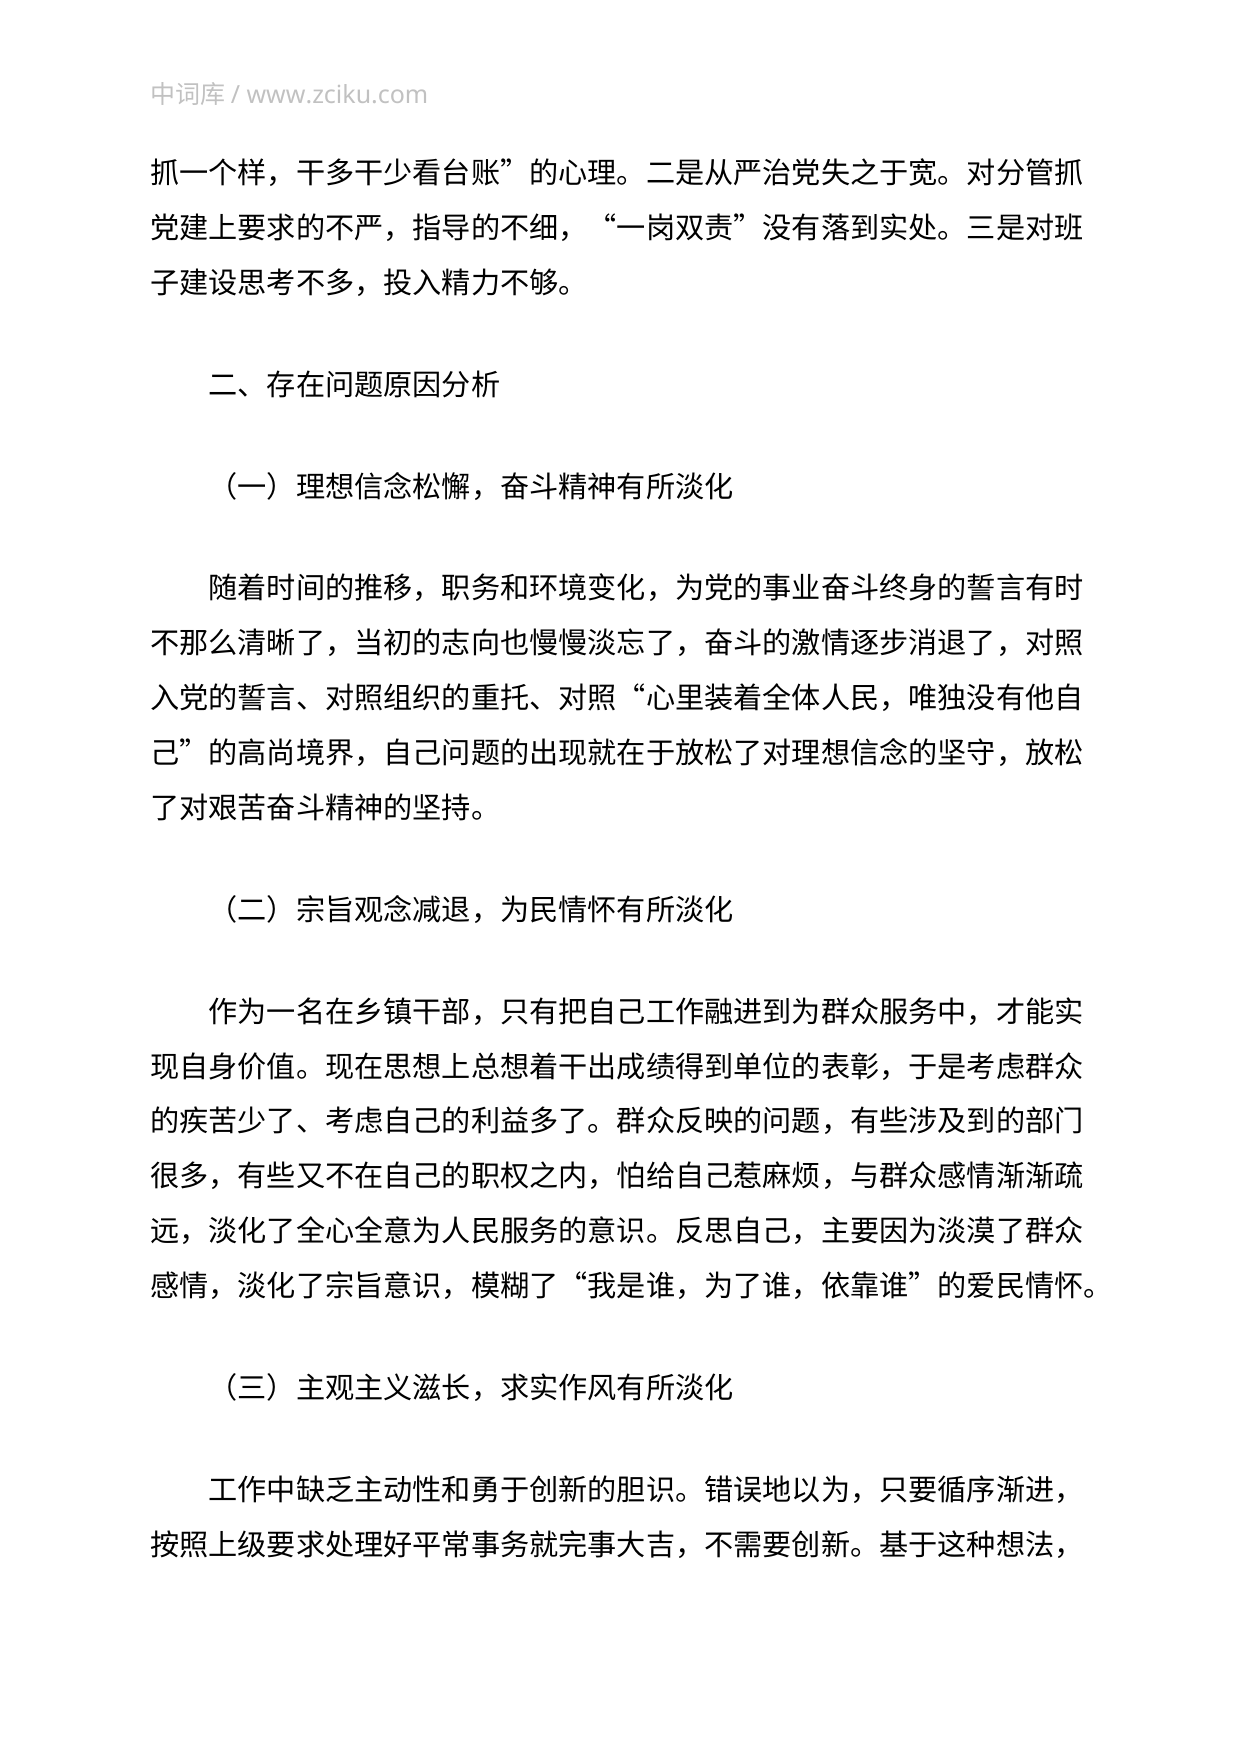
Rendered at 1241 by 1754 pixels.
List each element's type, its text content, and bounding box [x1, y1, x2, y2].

text （三）主观主义滋长，求实作风有所淡化 [150, 1364, 1090, 1407]
text 作为一名在乡镇干部，只有把自己工作融进到为群众服务中，才能实现自身价值。现在思想上总想着干出成绩得到单位的表彰，于是考虑群众的疾苦少了、考虑自己的利益多了。群众反映的问题，有些涉及到的部门很多，有些又不在自己的职权之内，怕给自己惹麻烦，与群众感情渐渐疏远，淡化了全心全意为人民服务的意识。反思自己，主要因为淡漠了群众感情，淡化了宗旨意识，模糊了“我是谁，为了谁，依靠谁”的爱民情怀。 [150, 988, 1090, 1305]
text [150, 150, 1090, 302]
text 随着时间的推移，职务和环境变化，为党的事业奋斗终身的誓言有时不那么清晰了，当初的志向也慢慢淡忘了，奋斗的激情逐步消退了，对照入党的誓言、对照组织的重托、对照“心里装着全体人民，唯独没有他自己”的高尚境界，自己问题的出现就在于放松了对理想信念的坚守，放松了对艰苦奋斗精神的坚持。 [150, 565, 1090, 827]
text （二）宗旨观念减退，为民情怀有所淡化 [150, 886, 1090, 929]
text 二、存在问题原因分析 [150, 362, 1090, 404]
text （一）理想信念松懈，奋斗精神有所淡化 [150, 463, 1090, 506]
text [150, 1466, 1090, 1563]
